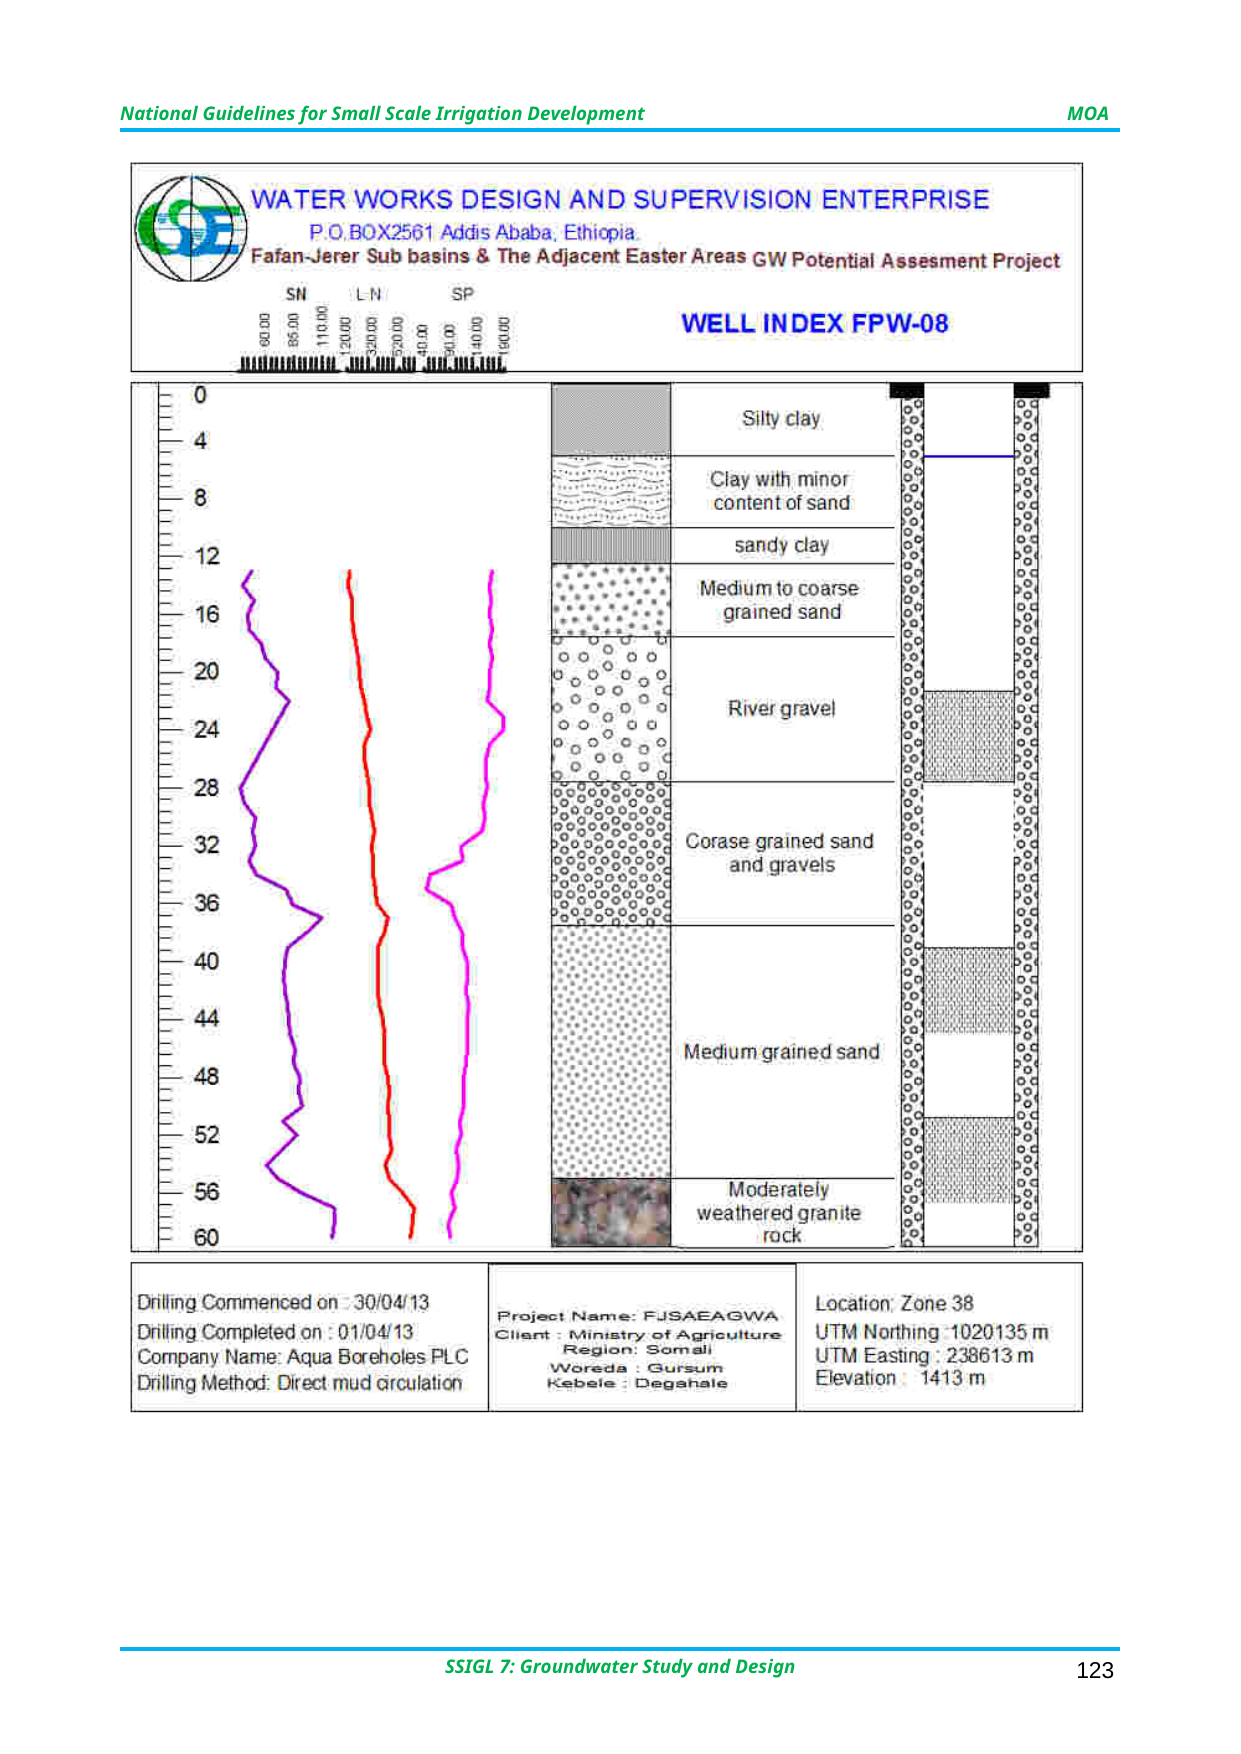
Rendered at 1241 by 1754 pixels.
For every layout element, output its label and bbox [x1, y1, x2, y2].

picture [120, 157, 1091, 1423]
